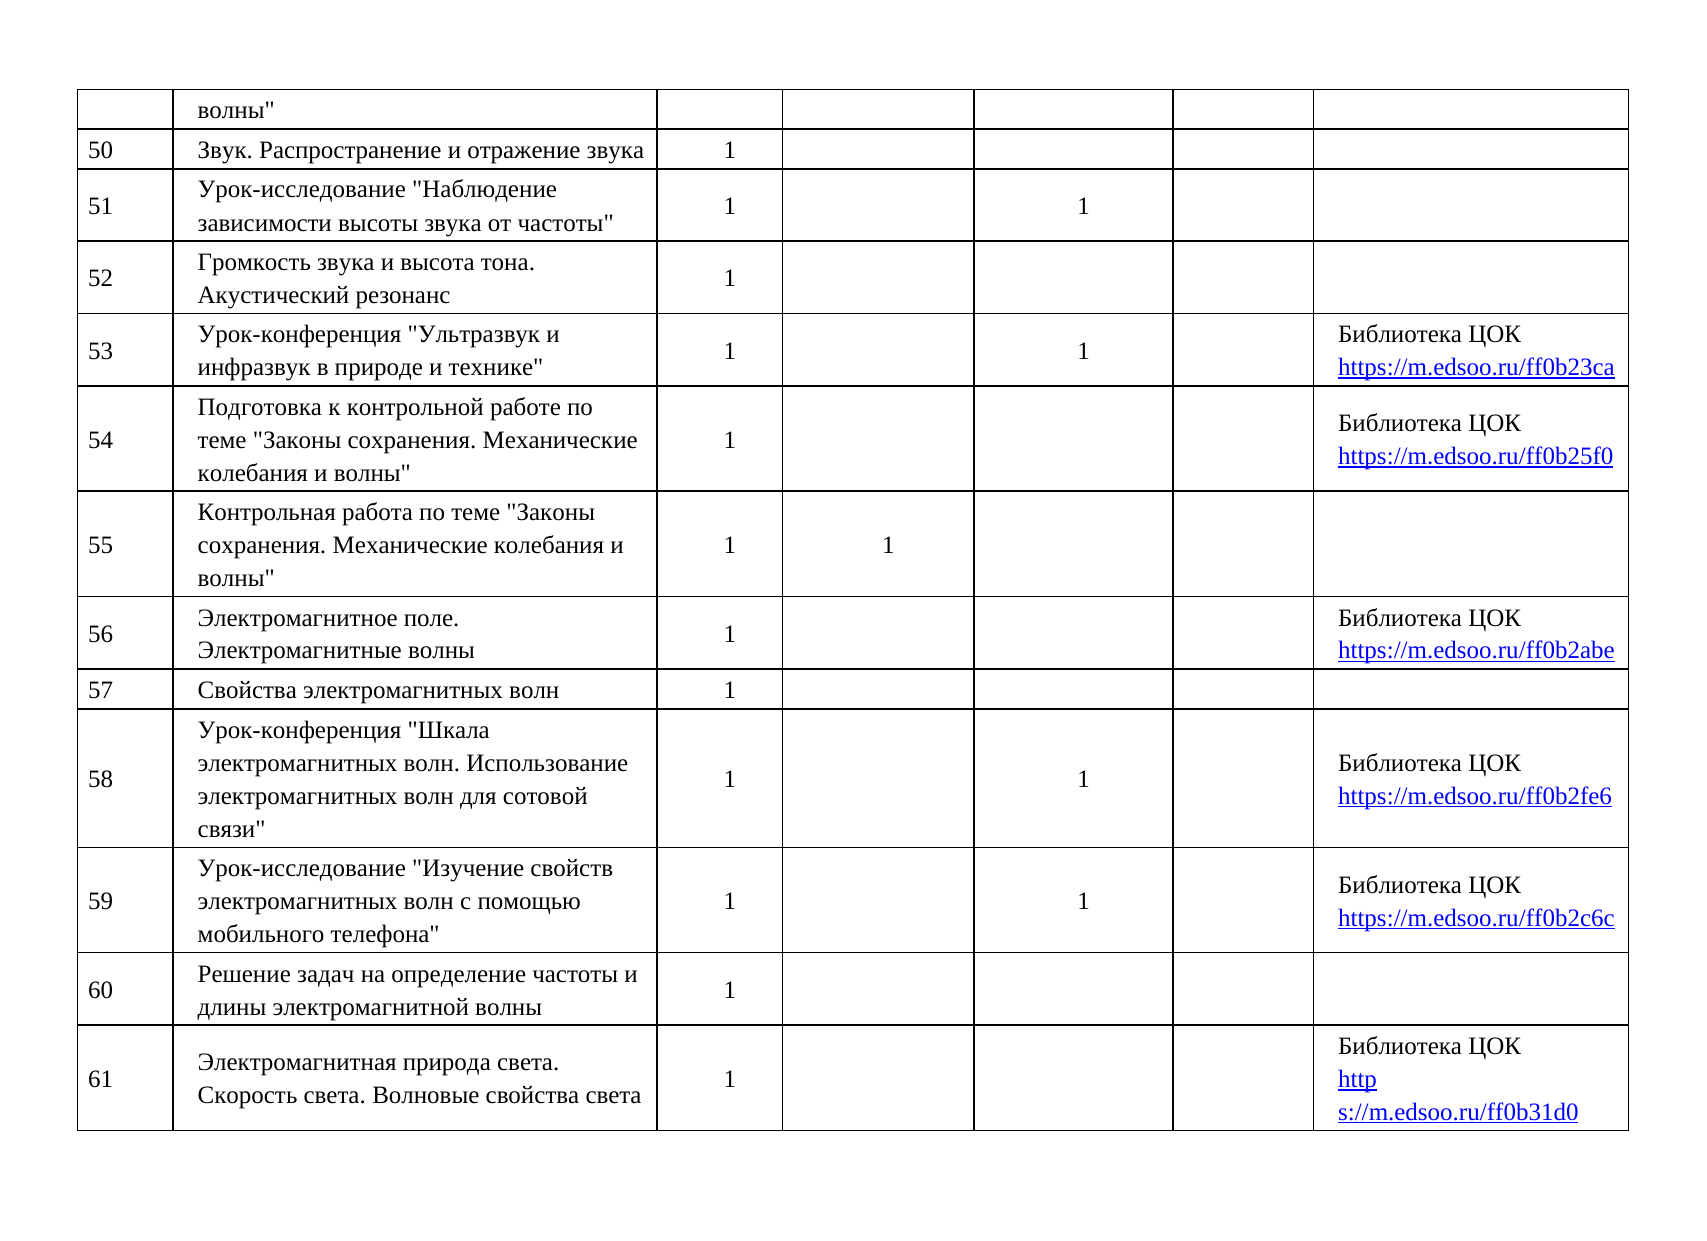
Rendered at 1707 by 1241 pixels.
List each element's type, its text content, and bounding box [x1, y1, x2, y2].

table_cell [1314, 242, 1628, 313]
table_cell Урок-исследование "Изучение свойств электромагнитных волн с помощью мобильного телефона" [174, 848, 656, 952]
table_cell 1 [658, 90, 782, 128]
table_cell [1174, 314, 1313, 385]
table_cell [783, 130, 973, 168]
table_cell 1 [658, 242, 782, 313]
table_cell [1174, 387, 1313, 490]
table_cell 51 [78, 170, 172, 240]
table_cell [1174, 130, 1313, 168]
table_cell [1314, 953, 1628, 1024]
table_cell [783, 387, 973, 490]
table_cell Урок-конференция "Ультразвук и инфразвук в природе и технике" [174, 314, 656, 385]
table_cell Библиотека ЦОК https://m.edsoo.ru/ff0b31d0 [1314, 1026, 1628, 1130]
table_cell 1 [783, 492, 973, 596]
table_cell [975, 492, 1172, 596]
table_cell Звук. Распространение и отражение звука [174, 130, 656, 168]
table_cell Решение задач на определение частоты и длины электромагнитной волны [174, 953, 656, 1024]
table_cell [1314, 492, 1628, 596]
table_cell Библиотека ЦОК https://m.edsoo.ru/ff0b2abe [1314, 597, 1628, 668]
table_cell [783, 848, 973, 952]
table_cell [783, 710, 973, 846]
table_cell 53 [78, 314, 172, 385]
table_cell [975, 1026, 1172, 1130]
table_cell [1174, 1026, 1313, 1130]
table_cell 1 [658, 170, 782, 240]
table_cell 55 [78, 492, 172, 596]
table_cell [1174, 492, 1313, 596]
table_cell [174, 90, 656, 128]
table_cell [1314, 130, 1628, 168]
table_cell Электромагнитная природа света. Скорость света. Волновые свойства света [174, 1026, 656, 1130]
table_cell [1174, 242, 1313, 313]
table_cell [975, 597, 1172, 668]
table_cell [975, 130, 1172, 168]
table_cell [975, 387, 1172, 490]
table_cell Библиотека ЦОК https://m.edsoo.ru/ff0b2fe6 [1314, 710, 1628, 846]
table_cell 1 [658, 710, 782, 846]
table_cell 52 [78, 242, 172, 313]
table_cell 1 [658, 387, 782, 490]
table_cell 1 [658, 597, 782, 668]
table_cell 1 [975, 314, 1172, 385]
table_cell [783, 170, 973, 240]
table_cell 56 [78, 597, 172, 668]
table_cell 61 [78, 1026, 172, 1130]
table_cell [783, 90, 973, 128]
table_cell 1 [975, 848, 1172, 952]
table_cell [1174, 170, 1313, 240]
table_cell 60 [78, 953, 172, 1024]
table_cell Библиотека ЦОК https://m.edsoo.ru/ff0b25f0 [1314, 387, 1628, 490]
table_cell Урок-исследование "Наблюдение зависимости высоты звука от частоты" [174, 170, 656, 240]
table_cell Свойства электромагнитных волн [174, 670, 656, 708]
table_cell [1314, 170, 1628, 240]
table_cell 1 [975, 170, 1172, 240]
table_cell [1174, 670, 1313, 708]
table_cell [783, 1026, 973, 1130]
table_cell [1174, 953, 1313, 1024]
table_cell [783, 597, 973, 668]
table_cell 1 [975, 90, 1172, 128]
table_cell [1174, 90, 1313, 128]
table_cell 1 [658, 1026, 782, 1130]
table_cell [1314, 670, 1628, 708]
table_cell [783, 242, 973, 313]
table_cell [783, 314, 973, 385]
table_cell [783, 670, 973, 708]
table_cell [1174, 597, 1313, 668]
table_cell [975, 953, 1172, 1024]
table_cell 1 [658, 953, 782, 1024]
table_cell 50 [78, 130, 172, 168]
table_cell 1 [658, 314, 782, 385]
table_cell Библиотека ЦОК https://m.edsoo.ru/ff0b23ca [1314, 314, 1628, 385]
table_cell Подготовка к контрольной работе по теме "Законы сохранения. Механические колебания и волны" [174, 387, 656, 490]
table_cell Урок-конференция "Шкала электромагнитных волн. Использование электромагнитных волн для сотовой связи" [174, 710, 656, 846]
table_cell [975, 242, 1172, 313]
table_cell 1 [658, 848, 782, 952]
table_cell [975, 670, 1172, 708]
table_cell Громкость звука и высота тона. Акустический резонанс [174, 242, 656, 313]
table_cell 57 [78, 670, 172, 708]
table_cell [1314, 90, 1628, 128]
table_cell 1 [658, 130, 782, 168]
table_cell 1 [975, 710, 1172, 846]
table_cell 1 [658, 670, 782, 708]
table_cell [1174, 848, 1313, 952]
table_cell [783, 953, 973, 1024]
table_cell Контрольная работа по теме "Законы сохранения. Механические колебания и волны" [174, 492, 656, 596]
table_cell Электромагнитное поле. Электромагнитные волны [174, 597, 656, 668]
table_cell 59 [78, 848, 172, 952]
table_cell [1174, 710, 1313, 846]
table_cell 54 [78, 387, 172, 490]
table_cell 58 [78, 710, 172, 846]
table_cell Библиотека ЦОК https://m.edsoo.ru/ff0b2c6c [1314, 848, 1628, 952]
table_cell 1 [658, 492, 782, 596]
table_cell 49 [78, 90, 172, 128]
